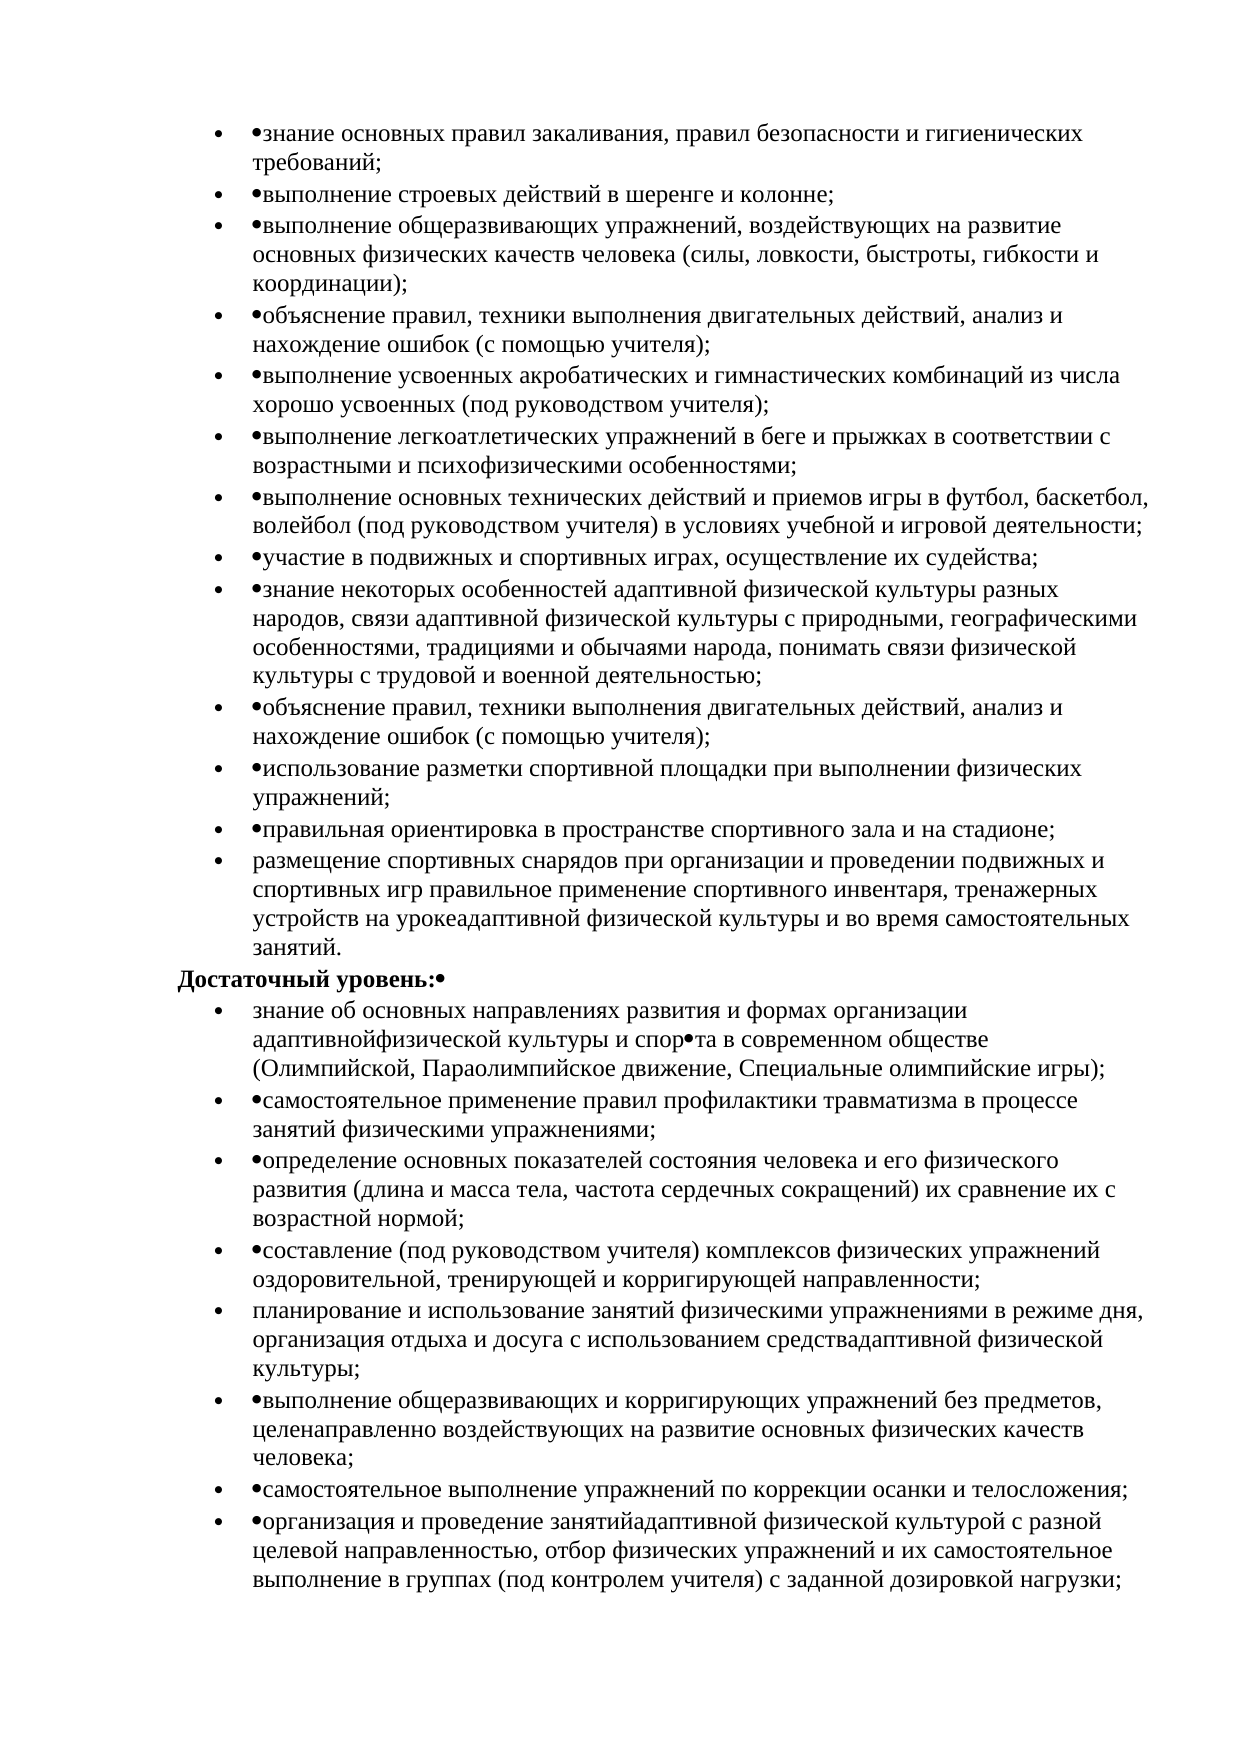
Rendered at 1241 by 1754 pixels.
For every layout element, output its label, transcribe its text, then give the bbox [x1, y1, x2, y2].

list выполнение общеразвивающих и корригирующих упражнений без предметов, целенаправленно воздействующих на развитие основных физических качеств человека; [215, 1385, 1152, 1471]
list самостоятельное выполнение упражнений по коррекции осанки и телосложения; [215, 1474, 1152, 1503]
list использование разметки спортивной площадки при выполнении физических упражнений; [215, 753, 1152, 811]
list выполнение усвоенных акробатических и гимнастических комбинаций из числа хорошо усвоенных (под руководством учителя); [215, 361, 1152, 418]
list объяснение правил, техники выполнения двигательных действий, анализ и нахождение ошибок (с помощью учителя); [215, 692, 1152, 750]
text Достаточный уровень: [177, 964, 1152, 992]
list правильная ориентировка в пространстве спортивного зала и на стадионе; [215, 814, 1152, 842]
list определение основных показателей состояния человека и его физического развития (длина и масса тела, частота сердечных сокращений) их сравнение их с возрастной нормой; [215, 1146, 1152, 1232]
list выполнение строевых действий в шеренге и колонне; [215, 179, 1152, 207]
list составление (под руководством учителя) комплексов физических упражнений оздоровительной, тренирующей и корригирующей направленности; [215, 1235, 1152, 1292]
list знание основных правил закаливания, правил безопасности и гигиенических требований; [215, 118, 1152, 176]
list выполнение основных технических действий и приемов игры в футбол, баскетбол, волейбол (под руководством учителя) в условиях учебной и игровой деятельности; [215, 482, 1152, 539]
list планирование и использование занятий физическими упражнениями в режиме дня, организация отдыха и досуга с использованием средствадаптивной физической культуры; [215, 1296, 1152, 1382]
list знание некоторых особенностей адаптивной физической культуры разных народов, связи адаптивной физической культуры с природными, географическими особенностями, традициями и обычаями народа, понимать связи физической культуры с трудовой и военной деятельностью; [215, 574, 1152, 689]
list объяснение правил, техники выполнения двигательных действий, анализ и нахождение ошибок (с помощью учителя); [215, 300, 1152, 357]
list участие в подвижных и спортивных играх, осуществление их судейства; [215, 542, 1152, 571]
list самостоятельное применение правил профилактики травматизма в процессе занятий физическими упражнениями; [215, 1085, 1152, 1142]
list размещение спортивных снарядов при организации и проведении подвижных и спортивных игр правильное применение спортивного инвентаря, тренажерных устройств на урокеадаптивной физической культуры и во время самостоятельных занятий. [215, 846, 1152, 961]
list организация и проведение занятийадаптивной физической культурой с разной целевой направленностью, отбор физических упражнений и их самостоятельное выполнение в группах (под контролем учителя) с заданной дозировкой нагрузки; [215, 1506, 1152, 1592]
list выполнение легкоатлетических упражнений в беге и прыжках в соответствии с возрастными и психофизическими особенностями; [215, 421, 1152, 479]
list знание об основных направлениях развития и формах организации адаптивнойфизической культуры и спорта в современном обществе (Олимпийской, Параолимпийское движение, Специальные олимпийские игры); [215, 996, 1152, 1082]
list выполнение общеразвивающих упражнений, воздействующих на развитие основных физических качеств человека (силы, ловкости, быстроты, гибкости и координации); [215, 211, 1152, 297]
